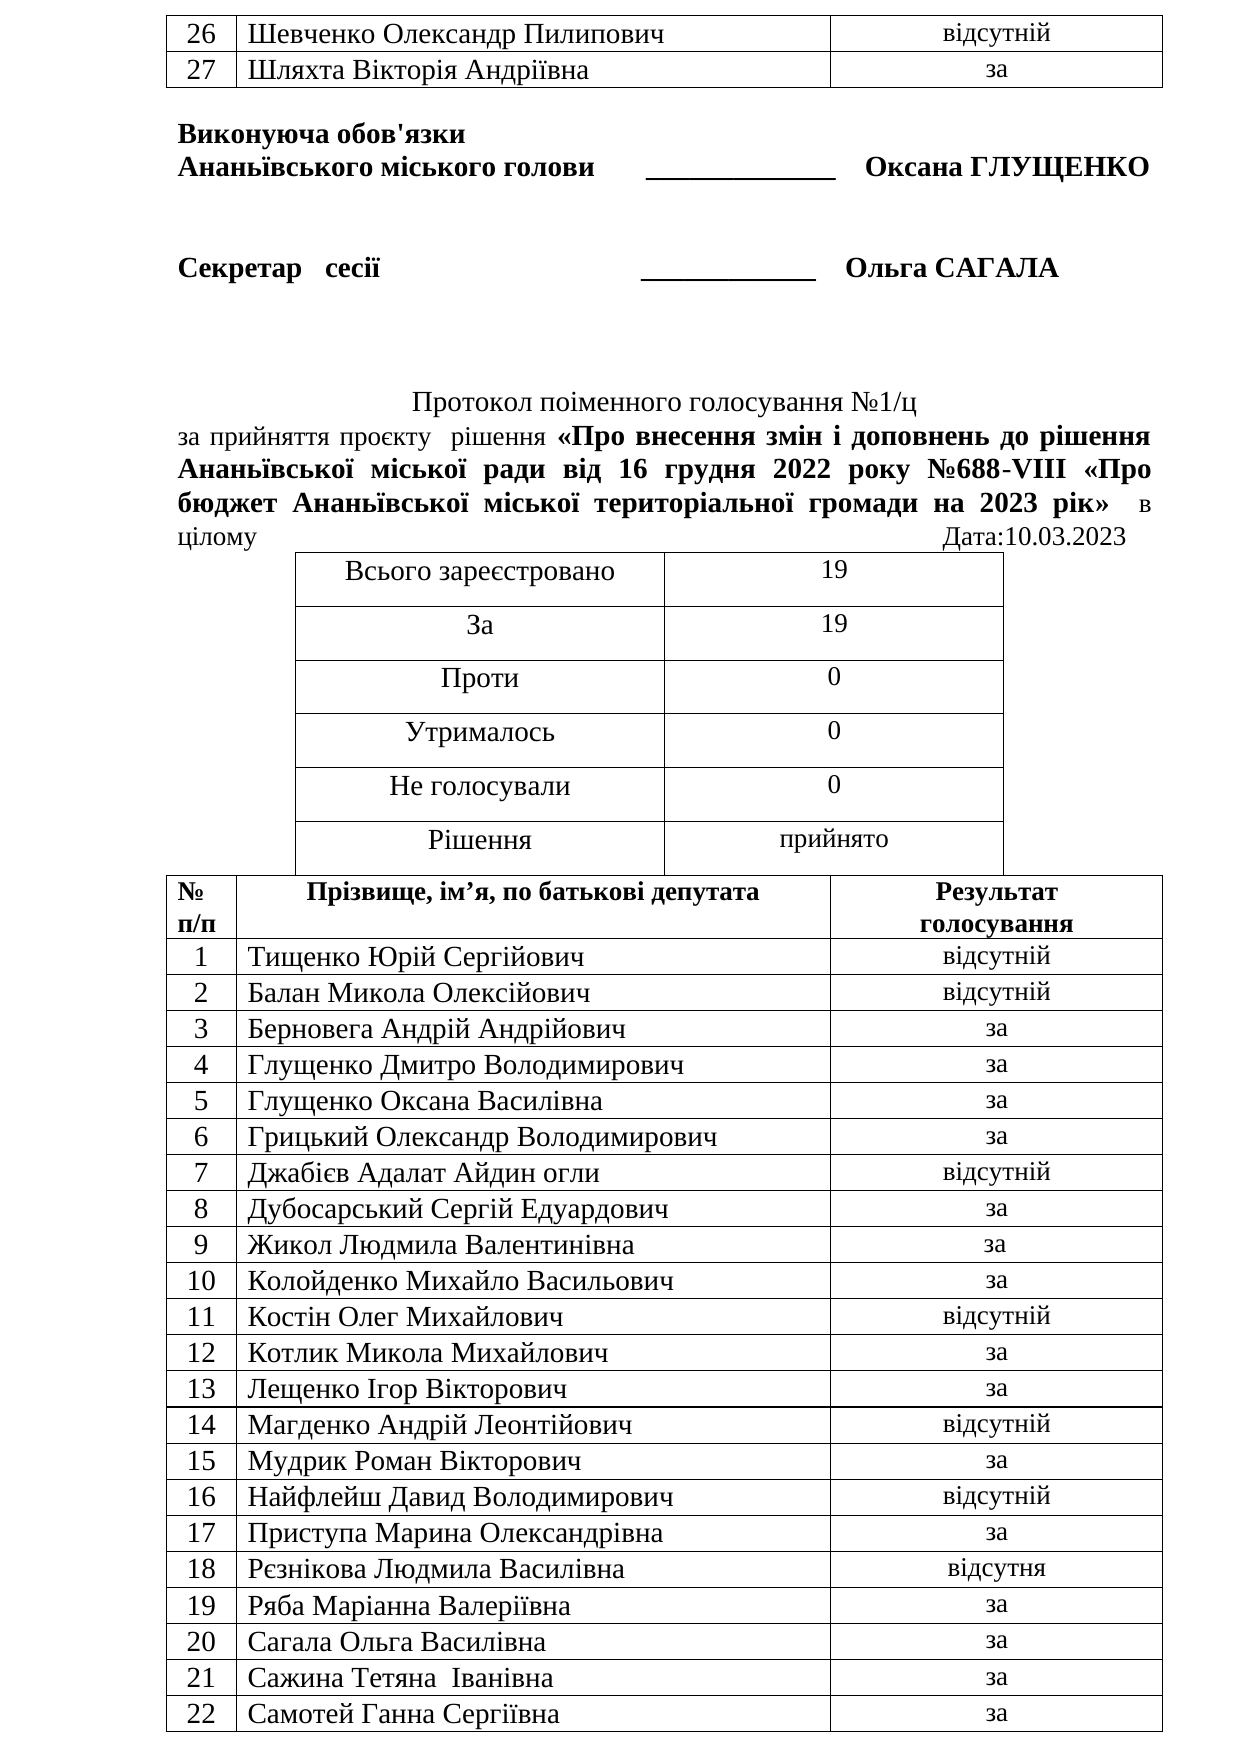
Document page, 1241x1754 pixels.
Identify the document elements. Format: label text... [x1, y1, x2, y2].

table_cell Самотей Ганна Сергіївна [237, 1696, 830, 1731]
table_cell Лещенко Ігор Вікторович [237, 1371, 830, 1406]
table_cell 16 [167, 1480, 236, 1514]
text Ананьївського міського голови _____________ Оксана ГЛУЩЕНКО [177, 149, 1152, 183]
table_cell Рєзнікова Людмила Василівна [237, 1552, 830, 1587]
table_cell за [831, 1624, 1162, 1659]
table_cell Балан Микола Олексійович [237, 975, 830, 1010]
table_cell за [831, 1696, 1162, 1731]
table_cell 19 [665, 607, 1003, 659]
table_cell Берновега Андрій Андрійович [237, 1011, 830, 1046]
table_cell 26 [167, 16, 236, 51]
table_cell 20 [167, 1624, 236, 1659]
table_cell Найфлейш Давид Володимирович [237, 1480, 830, 1514]
table_cell 19 [167, 1588, 236, 1623]
table_cell за [831, 1083, 1162, 1118]
table_cell 8 [167, 1191, 236, 1226]
table_header 19 [665, 553, 1003, 606]
table_cell 1 [167, 939, 236, 974]
table_cell Глущенко Оксана Василівна [237, 1083, 830, 1118]
table_cell Прізвище, ім’я, по батькові депутата [237, 876, 830, 938]
table_cell 7 [167, 1155, 236, 1190]
table_cell Шляхта Вікторія Андріївна [237, 52, 830, 87]
table_cell Ряба Маріанна Валеріївна [237, 1588, 830, 1623]
table_cell Сагала Ольга Василівна [237, 1624, 830, 1659]
table_cell За [296, 607, 664, 659]
table_cell за [831, 1263, 1162, 1298]
table_cell за [831, 1444, 1162, 1478]
table_cell за [831, 1516, 1162, 1551]
table_cell 11 [167, 1299, 236, 1334]
table_header Всього зареєстровано [296, 553, 664, 606]
table_cell за [831, 1588, 1162, 1623]
table_cell Жикол Людмила Валентинівна [237, 1227, 830, 1262]
table_cell Рішення [296, 822, 664, 874]
table_cell відсутній [831, 1408, 1162, 1442]
table_cell за [831, 1191, 1162, 1226]
text Секретар сесії ____________ Ольга САГАЛА [177, 250, 1152, 284]
table_cell Магденко Андрій Леонтійович [237, 1408, 830, 1442]
table_cell 0 [665, 661, 1003, 713]
table_cell за [831, 1119, 1162, 1154]
table_cell відсутній [831, 1299, 1162, 1334]
table_cell Утрималось [296, 714, 664, 767]
table_cell за [831, 1047, 1162, 1082]
table_cell відсутній [831, 1480, 1162, 1514]
table_cell 18 [167, 1552, 236, 1587]
table_cell Проти [296, 661, 664, 713]
table_cell 13 [167, 1371, 236, 1406]
table_cell № п/п [167, 876, 236, 938]
table_cell 15 [167, 1444, 236, 1478]
table_cell 5 [167, 1083, 236, 1118]
table_cell за [831, 1660, 1162, 1695]
table_cell 3 [167, 1011, 236, 1046]
text Протокол поіменного голосування №1/ц [177, 384, 1152, 418]
table_cell Джабієв Адалат Айдин огли [237, 1155, 830, 1190]
table_cell Шевченко Олександр Пилипович [237, 16, 830, 51]
table_cell Костін Олег Михайлович [237, 1299, 830, 1334]
table_cell прийнято [665, 822, 1003, 874]
table_cell 14 [167, 1408, 236, 1442]
table_cell 6 [167, 1119, 236, 1154]
table_cell 12 [167, 1335, 236, 1370]
table_cell Мудрик Роман Вікторович [237, 1444, 830, 1478]
text за прийняття проєкту рішення «Про внесення змін і доповнень до рішення Ананьївської міської ради від 16 грудня 2022 року №688-VІІІ «Про бюджет Ананьївської міської територіальної громади на 2023 рік» в цілому Дата:10.03.2023 [177, 418, 1152, 552]
table_cell 27 [167, 52, 236, 87]
table_cell 17 [167, 1516, 236, 1551]
text Виконуюча обов'язки [177, 116, 1152, 149]
table_cell Результат голосування [831, 876, 1162, 938]
table_cell Сажина Тетяна Іванівна [237, 1660, 830, 1695]
table_cell за [831, 1371, 1162, 1406]
table_cell 0 [665, 714, 1003, 767]
table_cell Колойденко Михайло Васильович [237, 1263, 830, 1298]
table_cell 4 [167, 1047, 236, 1082]
table_cell 10 [167, 1263, 236, 1298]
table_cell Дубосарський Сергій Едуардович [237, 1191, 830, 1226]
table_cell Котлик Микола Михайлович [237, 1335, 830, 1370]
table_cell 0 [665, 768, 1003, 821]
table_cell відсутній [831, 975, 1162, 1010]
table_cell відсутній [831, 939, 1162, 974]
table_cell за [831, 1227, 1162, 1262]
table_cell відсутня [831, 1552, 1162, 1587]
table_cell за [831, 1335, 1162, 1370]
table_cell 21 [167, 1660, 236, 1695]
table_cell Не голосували [296, 768, 664, 821]
table_cell 2 [167, 975, 236, 1010]
table_cell за [831, 52, 1162, 87]
table_cell відсутній [831, 1155, 1162, 1190]
table_cell 22 [167, 1696, 236, 1731]
table_cell 9 [167, 1227, 236, 1262]
table_cell Тищенко Юрій Сергійович [237, 939, 830, 974]
table_cell за [831, 1011, 1162, 1046]
table_cell Грицький Олександр Володимирович [237, 1119, 830, 1154]
table_cell відсутній [831, 16, 1162, 51]
table_cell Приступа Марина Олександрівна [237, 1516, 830, 1551]
table_cell Глущенко Дмитро Володимирович [237, 1047, 830, 1082]
